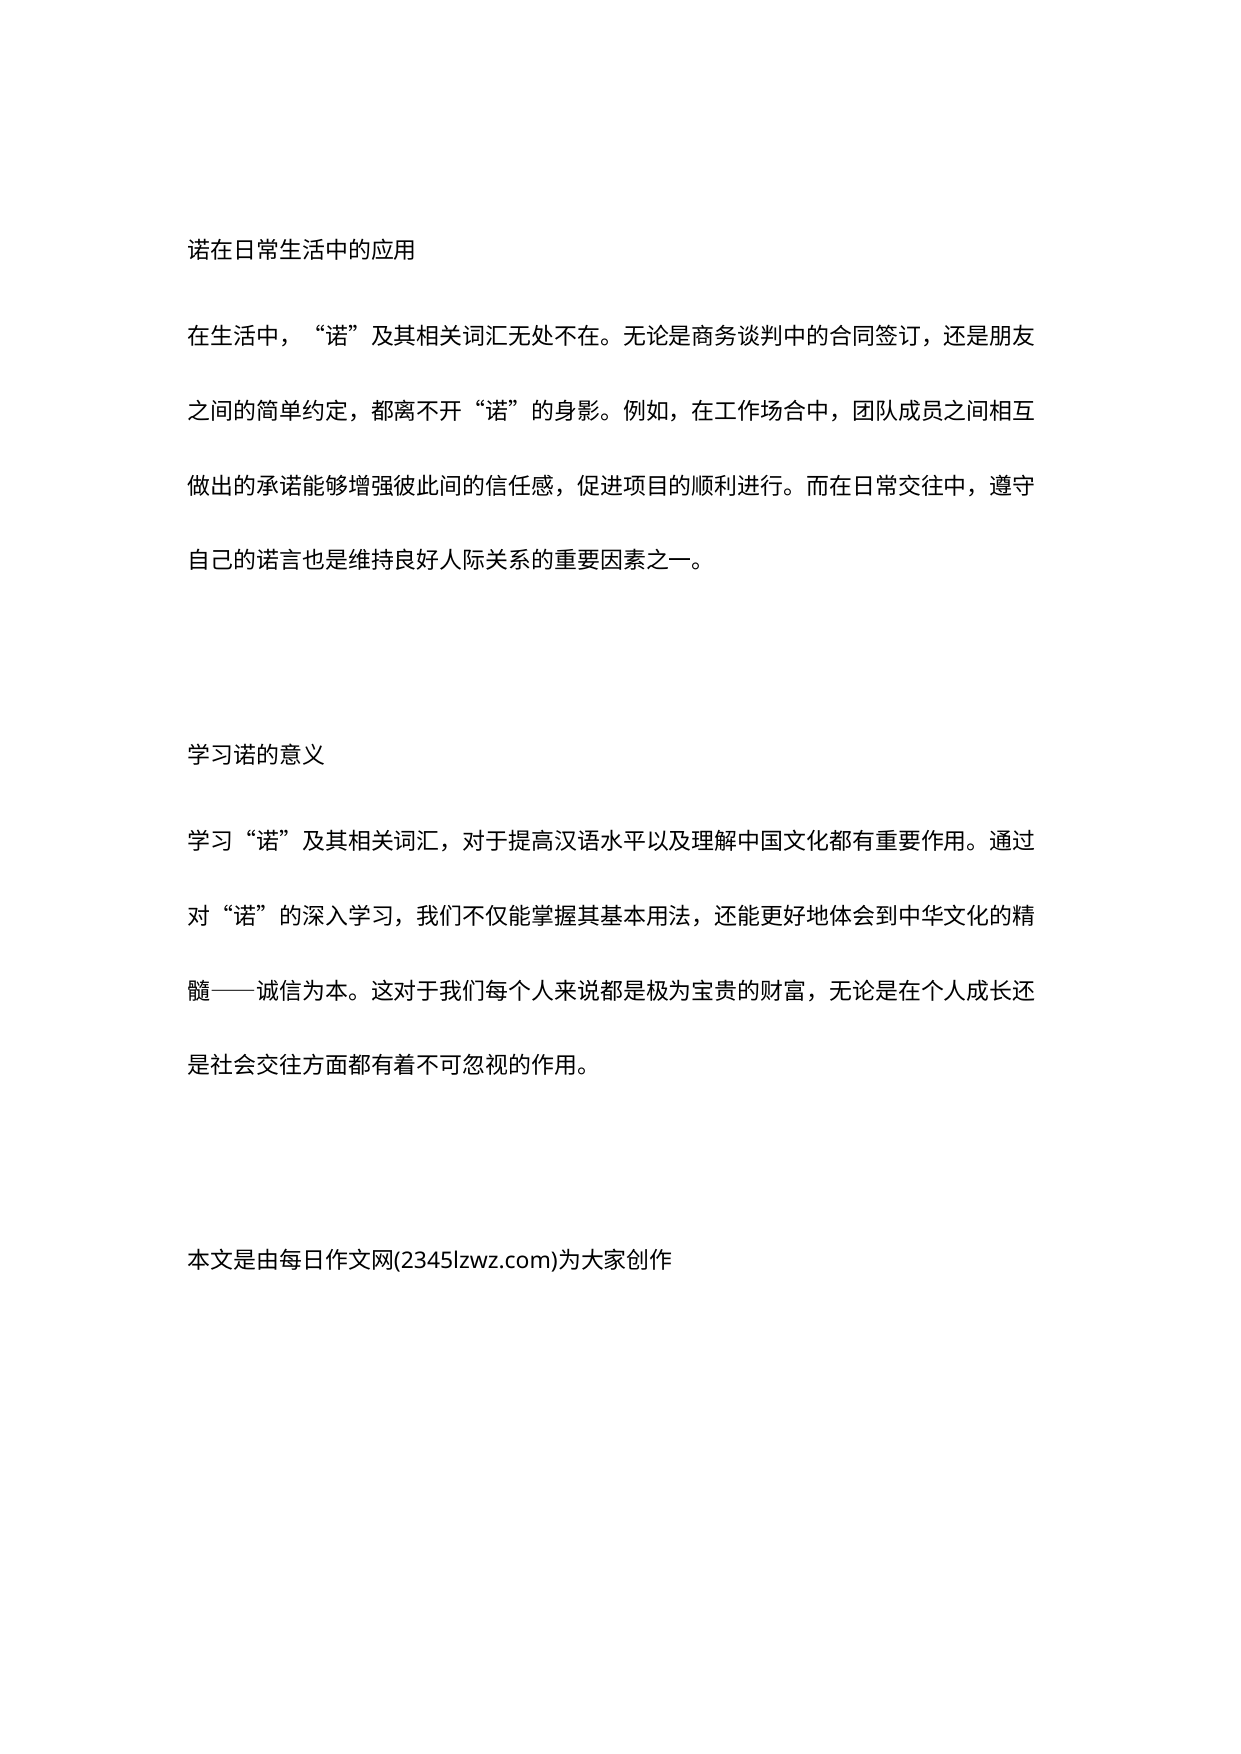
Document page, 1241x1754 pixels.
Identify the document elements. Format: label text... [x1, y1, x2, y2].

text 本文是由每日作文网(2345lzwz.com)为大家创作 [187, 1226, 1053, 1291]
text 在生活中，“诺”及其相关词汇无处不在。无论是商务谈判中的合同签订，还是朋友之间的简单约定，都离不开“诺”的身影。例如，在工作场合中，团队成员之间相互做出的承诺能够增强彼此间的信任感，促进项目的顺利进行。而在日常交往中，遵守自己的诺言也是维持良好人际关系的重要因素之一。 [187, 302, 1053, 591]
text 学习诺的意义 [187, 721, 1053, 786]
text 学习“诺”及其相关词汇，对于提高汉语水平以及理解中国文化都有重要作用。通过对“诺”的深入学习，我们不仅能掌握其基本用法，还能更好地体会到中华文化的精髓——诚信为本。这对于我们每个人来说都是极为宝贵的财富，无论是在个人成长还是社会交往方面都有着不可忽视的作用。 [187, 807, 1053, 1096]
text 诺在日常生活中的应用 [187, 216, 1053, 281]
